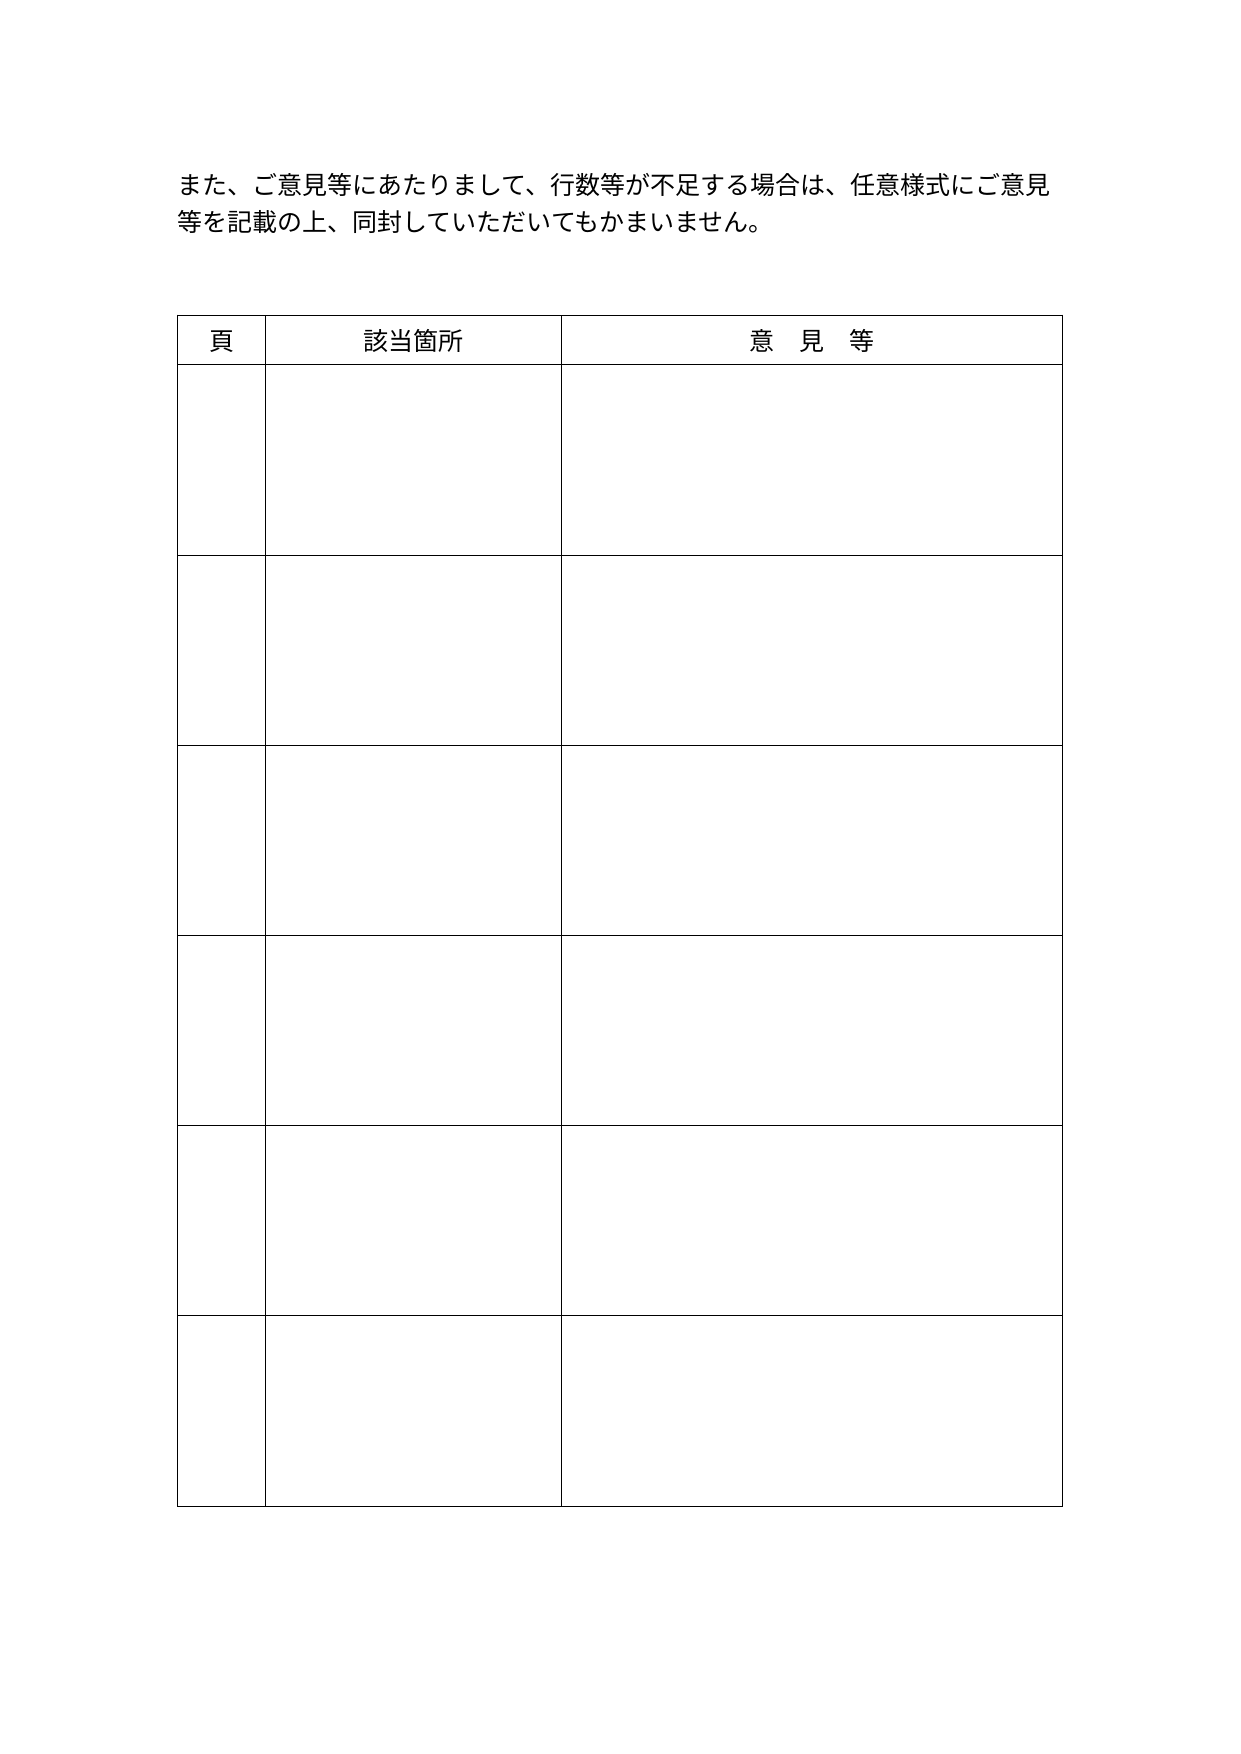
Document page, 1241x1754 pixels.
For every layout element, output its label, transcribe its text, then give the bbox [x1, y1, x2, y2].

table_cell [178, 936, 265, 1125]
table_header 頁 [178, 316, 265, 364]
table_header 意 見 等 [562, 316, 1062, 364]
table_cell [266, 1316, 561, 1506]
table_cell [266, 746, 561, 935]
table_header 該当箇所 [266, 316, 561, 364]
table_cell [562, 936, 1062, 1125]
table_cell [562, 1126, 1062, 1315]
table_cell [178, 1126, 265, 1315]
table_cell [266, 556, 561, 745]
table_cell [562, 746, 1062, 935]
table_cell [178, 1316, 265, 1506]
table_cell [562, 1316, 1062, 1506]
table_cell [266, 1126, 561, 1315]
table_cell [562, 365, 1062, 554]
text また、ご意見等にあたりまして、行数等が不足する場合は、任意様式にご意見等を記載の上、同封していただいてもかまいません。 [177, 164, 1063, 239]
table_cell [178, 746, 265, 935]
table_cell [178, 365, 265, 554]
table_cell [178, 556, 265, 745]
table_cell [562, 556, 1062, 745]
table_cell [266, 365, 561, 554]
table_cell [266, 936, 561, 1125]
